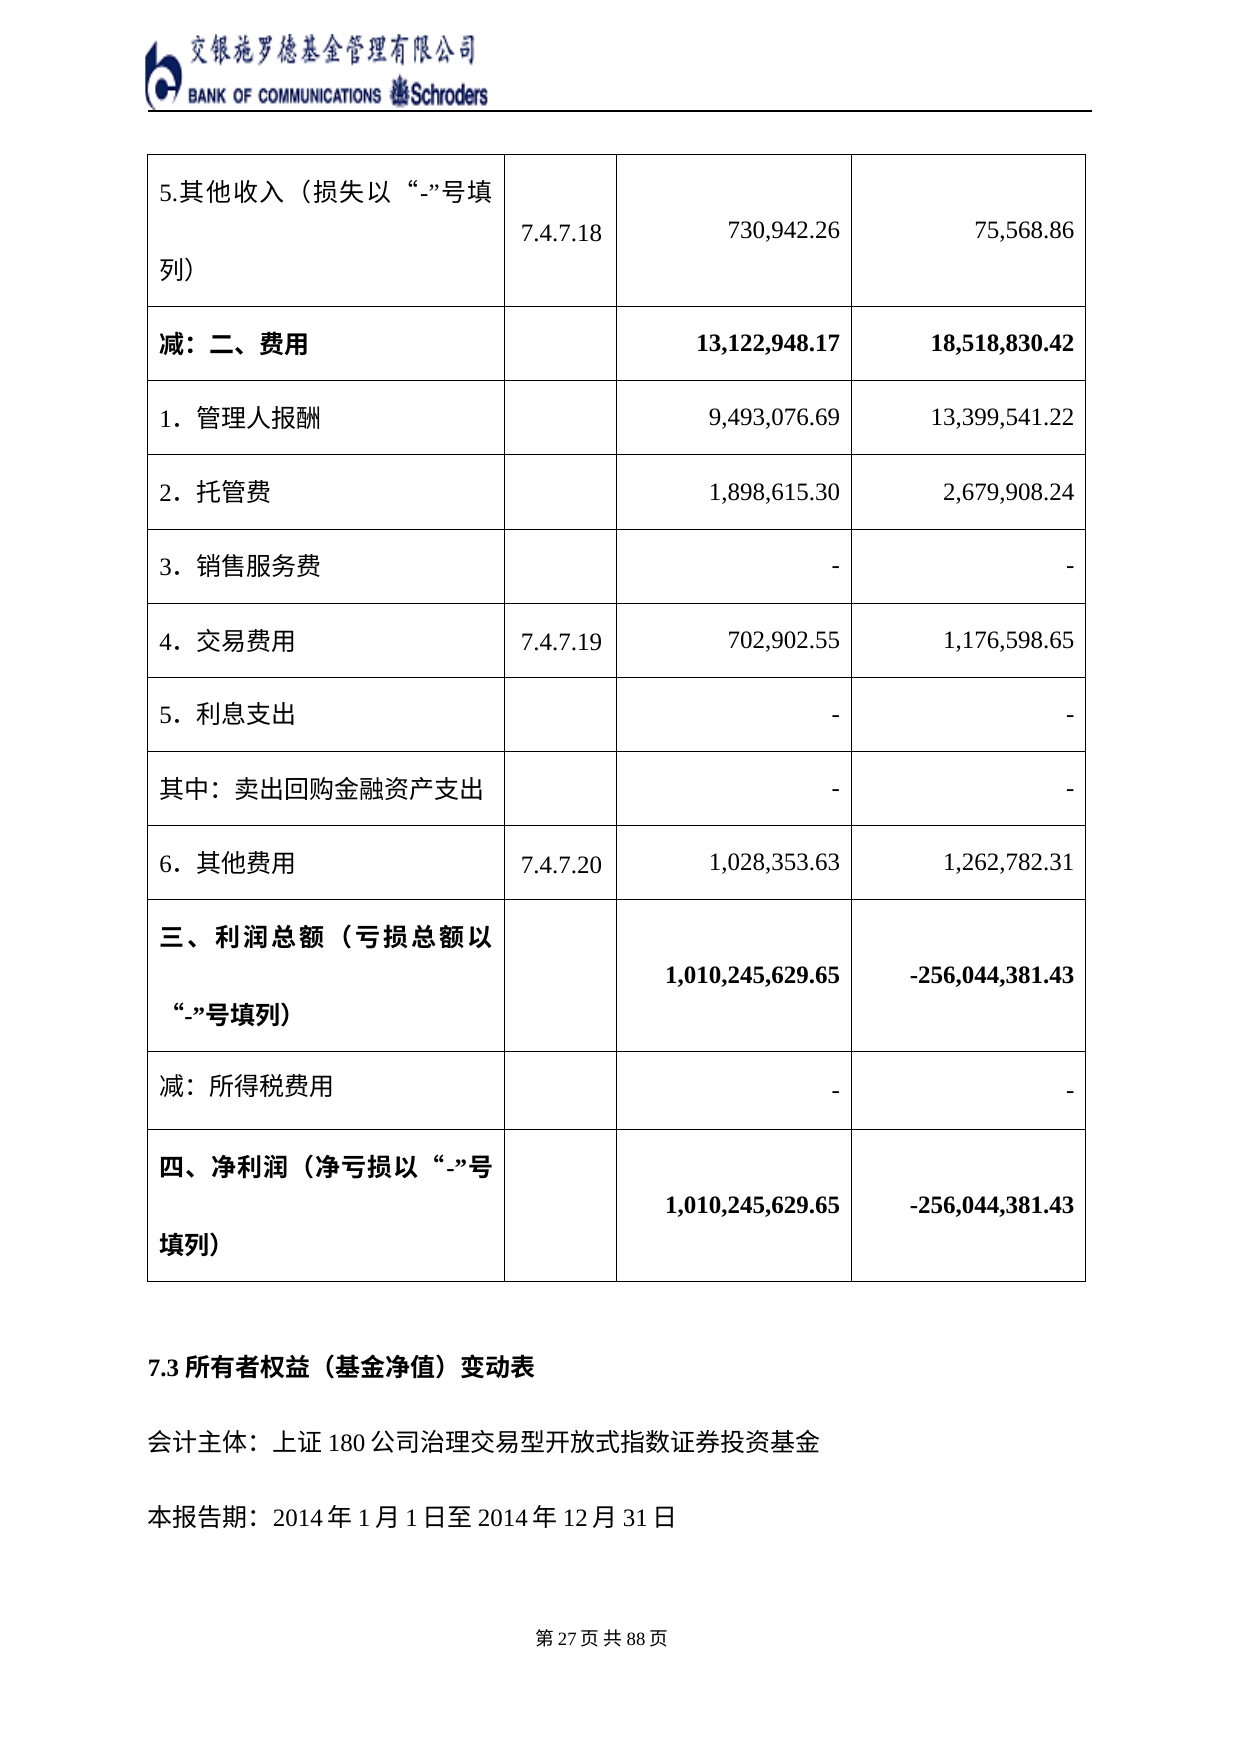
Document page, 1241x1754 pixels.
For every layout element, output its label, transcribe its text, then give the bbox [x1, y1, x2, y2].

table_cell 4．交易费用 [148, 604, 504, 677]
table_cell 9,493,076.69 [617, 381, 851, 454]
table_cell 2．托管费 [148, 455, 504, 528]
table_cell [505, 752, 616, 825]
table_cell 5．利息支出 [148, 678, 504, 751]
table_cell [505, 1052, 616, 1129]
table_cell 7.4.7.19 [505, 604, 616, 677]
table_cell 7.4.7.18 [505, 155, 616, 306]
table_cell [505, 678, 616, 751]
subtitle 7.3 所有者权益（基金净值）变动表 [148, 1333, 1092, 1398]
table_cell - [852, 752, 1085, 825]
text 会计主体：上证180公司治理交易型开放式指数证券投资基金 [148, 1408, 1092, 1473]
table_cell 3．销售服务费 [148, 530, 504, 602]
table_cell 1,262,782.31 [852, 826, 1085, 899]
picture [145, 34, 488, 110]
table_cell - [617, 752, 851, 825]
table_cell -256,044,381.43 [852, 900, 1085, 1051]
table_cell 减：二、费用 [148, 307, 504, 380]
table_cell -256,044,381.43 [852, 1130, 1085, 1281]
table_cell [505, 307, 616, 380]
table_cell 1,176,598.65 [852, 604, 1085, 677]
table_cell 其中：卖出回购金融资产支出 [148, 752, 504, 825]
table_cell [505, 381, 616, 454]
table_cell 18,518,830.42 [852, 307, 1085, 380]
table_cell [505, 530, 616, 602]
table_cell 1,028,353.63 [617, 826, 851, 899]
table_cell 13,399,541.22 [852, 381, 1085, 454]
table_cell 6．其他费用 [148, 826, 504, 899]
table_cell 13,122,948.17 [617, 307, 851, 380]
text 本报告期：2014年1月1日至2014年12月31日 [148, 1483, 1092, 1548]
table_cell 1,010,245,629.65 [617, 1130, 851, 1281]
table_cell 7.4.7.20 [505, 826, 616, 899]
table_cell - [852, 530, 1085, 602]
table_cell - [617, 530, 851, 602]
table_cell - [617, 1052, 851, 1129]
table_cell [505, 455, 616, 528]
table_cell 三、利润总额（亏损总额以“-”号填列） [148, 900, 504, 1051]
table_cell 1．管理人报酬 [148, 381, 504, 454]
table_cell 减：所得税费用 [148, 1052, 504, 1129]
table_cell 1,898,615.30 [617, 455, 851, 528]
table_cell 5.其他收入（损失以“-”号填列） [148, 155, 504, 306]
table_cell - [617, 678, 851, 751]
table_cell 1,010,245,629.65 [617, 900, 851, 1051]
table_cell 75,568.86 [852, 155, 1085, 306]
table_cell 730,942.26 [617, 155, 851, 306]
table_cell 702,902.55 [617, 604, 851, 677]
table_cell [505, 900, 616, 1051]
table_cell 四、净利润（净亏损以“-”号填列） [148, 1130, 504, 1281]
table_cell 2,679,908.24 [852, 455, 1085, 528]
table_cell [505, 1130, 616, 1281]
table_cell - [852, 678, 1085, 751]
table_cell - [852, 1052, 1085, 1129]
